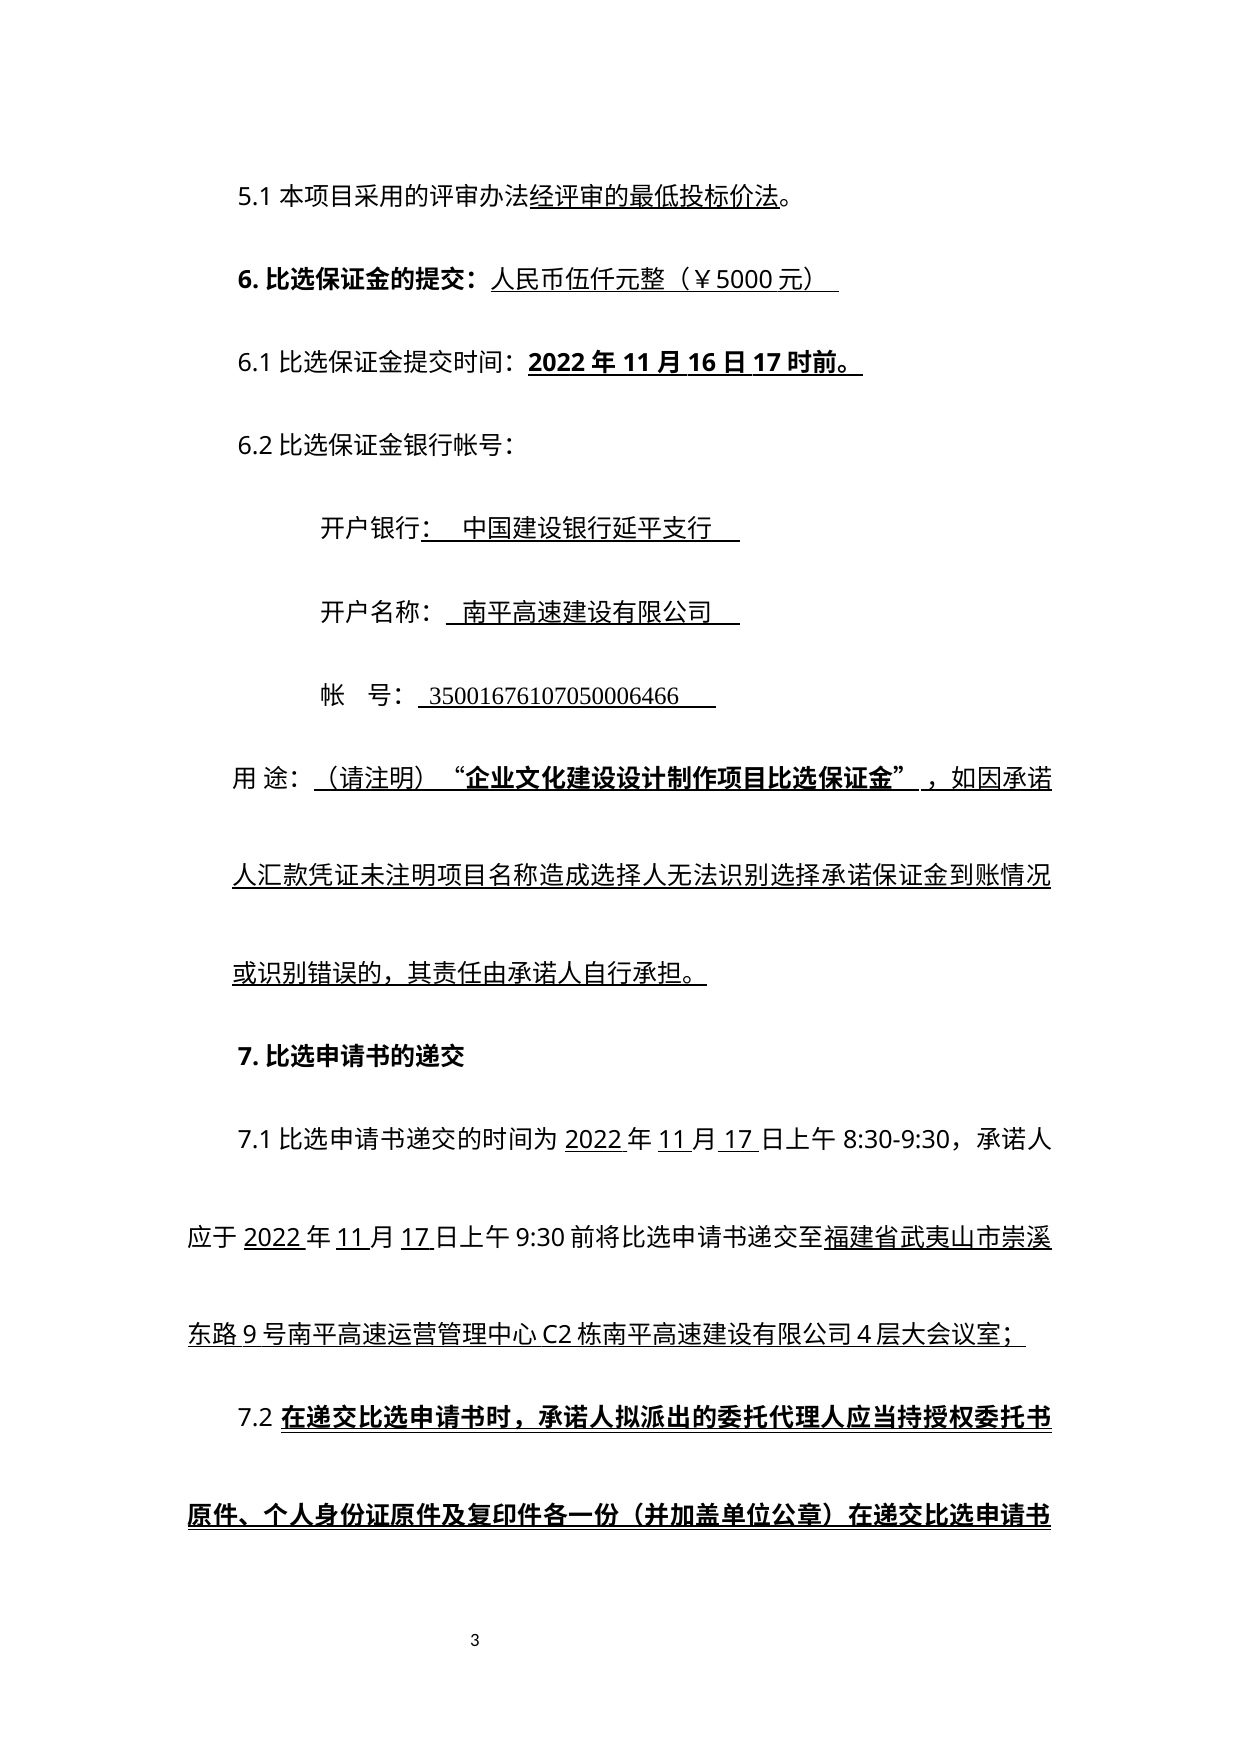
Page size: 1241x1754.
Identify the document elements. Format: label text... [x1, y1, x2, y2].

text 5.1 本项目采用的评审办法经评审的最低投标价法。 [187, 162, 1053, 227]
text 7. 比选申请书的递交 [187, 1022, 1053, 1087]
text 用 途：（请注明）“企业文化建设设计制作项目比选保证金” ，如因承诺人汇款凭证未注明项目名称造成选择人无法识别选择承诺保证金到账情况或识别错误的，其责任由承诺人自行承担。 [232, 744, 1053, 1004]
text 6. 比选保证金的提交：人民币伍仟元整（￥5000元） [187, 245, 1053, 310]
text 开户银行： 中国建设银行延平支行 [320, 494, 1053, 559]
text 帐 号： 35001676107050006466 [320, 661, 1053, 726]
text 6.2比选保证金银行帐号： [237, 411, 1053, 476]
text 开户名称： 南平高速建设有限公司 [320, 578, 1053, 643]
text 7.1比选申请书递交的时间为2022年11月 17 日上午 8:30-9:30，承诺人应于2022年11月17日上午9:30前将比选申请书递交至福建省武夷山市崇溪东路9号南平高速运营管理中心C2栋南平高速建设有限公司4层大会议室； [187, 1105, 1053, 1365]
text 6.1比选保证金提交时间：2022 年 11 月16 日17 时前。 [187, 328, 1053, 393]
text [187, 1383, 1053, 1546]
